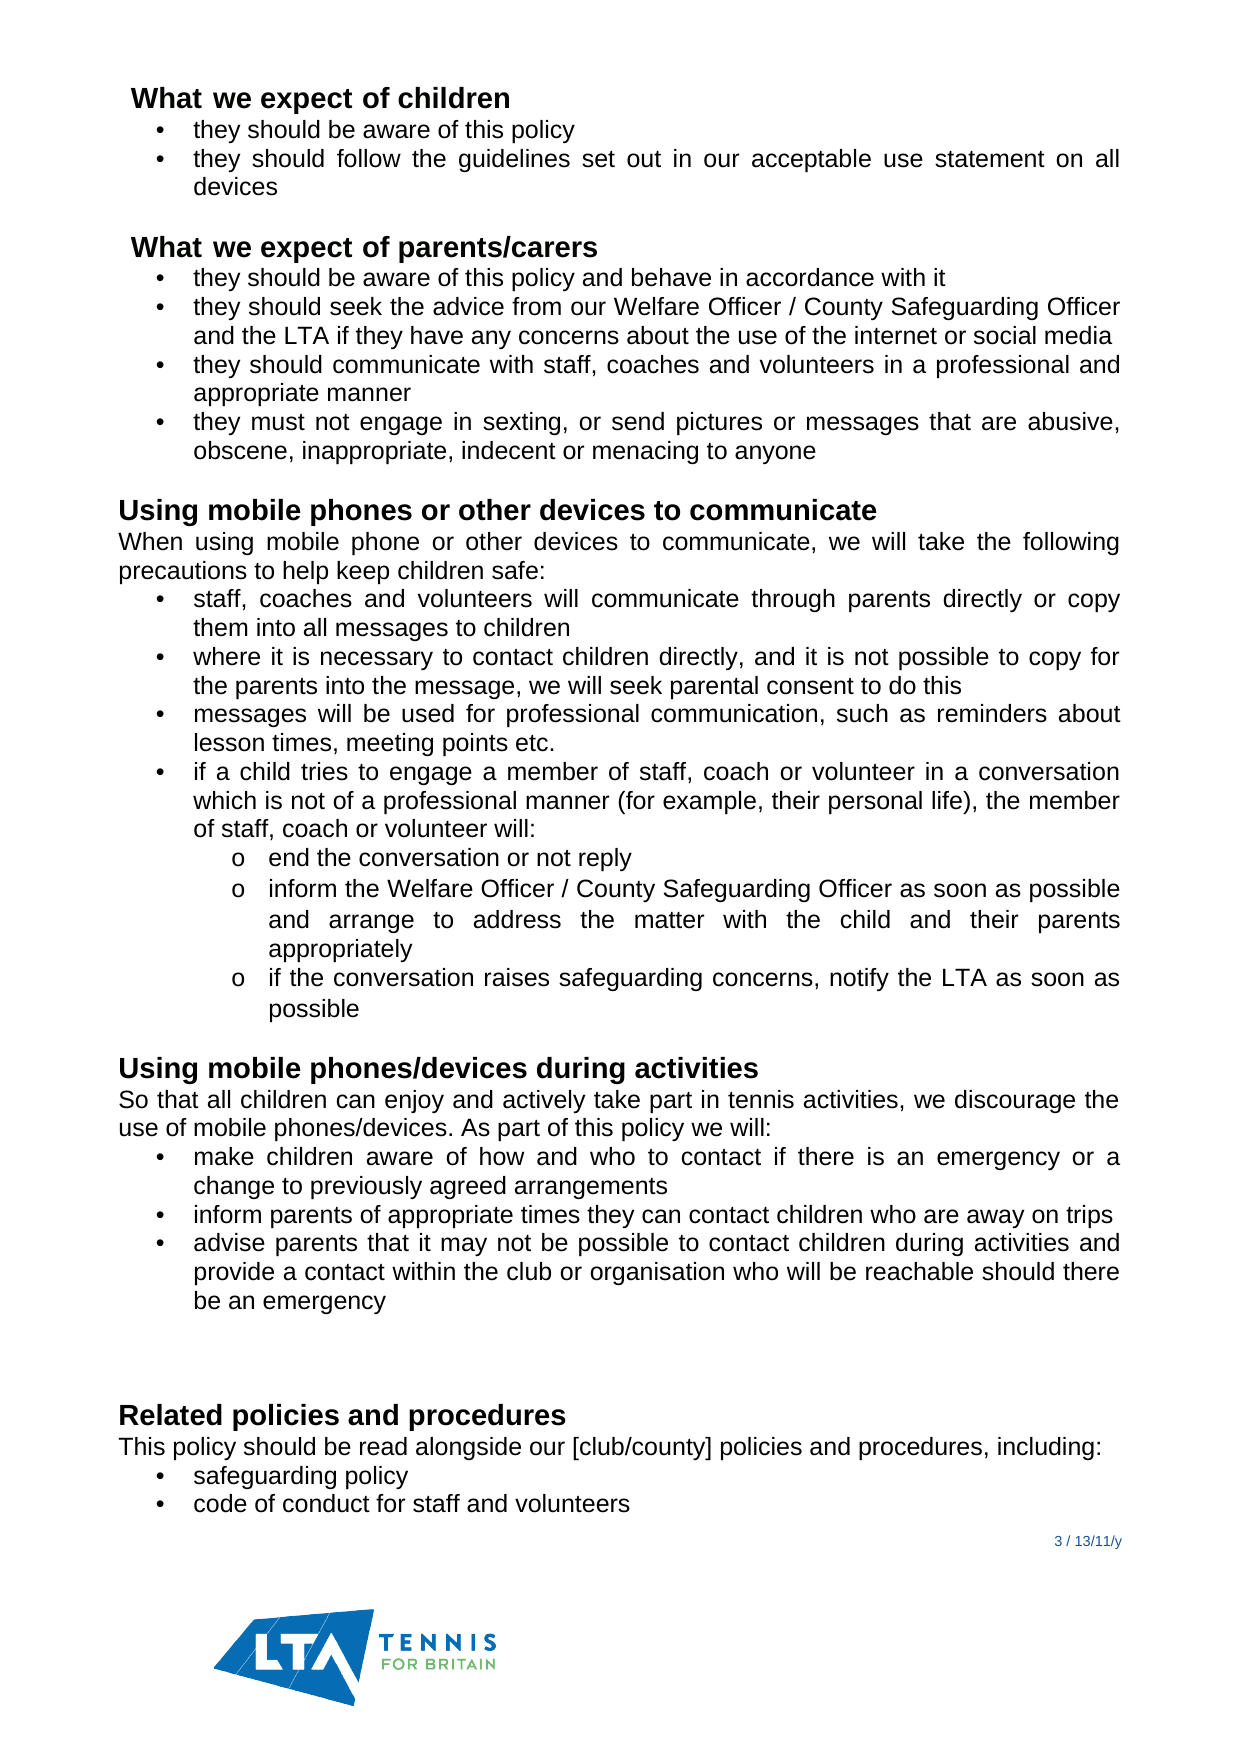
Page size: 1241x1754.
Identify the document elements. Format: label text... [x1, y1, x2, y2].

text Related policies and procedures [118, 1398, 1122, 1432]
list inform parents of appropriate times they can contact children who are away on trips [156, 1199, 1122, 1228]
list end the conversation or not reply [231, 843, 1122, 874]
list safeguarding policy [156, 1461, 1122, 1489]
text So that all children can enjoy and actively take part in tennis activities, we discourage the use of mobile phones/devices. As part of this policy we will: [118, 1084, 1122, 1142]
list they must not engage in sexting, or send pictures or messages that are abusive, obscene, inappropriate, indecent or menacing to anyone [156, 407, 1122, 465]
list advise parents that it may not be possible to contact children during activities and provide a contact within the club or organisation who will be reachable should there be an emergency [156, 1228, 1122, 1314]
list code of conduct for staff and volunteers [156, 1489, 1122, 1518]
list they should communicate with staff, coaches and volunteers in a professional and appropriate manner [156, 350, 1122, 407]
text This policy should be read alongside our [club/county] policies and procedures, including: [118, 1432, 1122, 1461]
picture [118, 1549, 1122, 1754]
list they should be aware of this policy [156, 115, 1122, 144]
text Using mobile phones or other devices to communicate [118, 493, 1122, 527]
list if a child tries to engage a member of staff, coach or volunteer in a conversation which is not of a professional manner (for example, their personal life), the member of staff, coach or volunteer will: [156, 757, 1122, 843]
list make children aware of how and who to contact if there is an emergency or a change to previously agreed arrangements [156, 1142, 1122, 1199]
list they should seek the advice from our Welfare Officer / County Safeguarding Officer and the LTA if they have any concerns about the use of the internet or social media [156, 292, 1122, 350]
list inform the Welfare Officer / County Safeguarding Officer as soon as possible and arrange to address the matter with the child and their parents appropriately [231, 874, 1122, 963]
text What we expect of children [131, 81, 1122, 115]
list staff, coaches and volunteers will communicate through parents directly or copy them into all messages to children [156, 584, 1122, 642]
list they should be aware of this policy and behave in accordance with it [156, 263, 1122, 292]
list they should follow the guidelines set out in our acceptable use statement on all devices [156, 144, 1122, 201]
text What we expect of parents/carers [131, 230, 1122, 263]
list messages will be used for professional communication, such as reminders about lesson times, meeting points etc. [156, 699, 1122, 757]
text When using mobile phone or other devices to communicate, we will take the following precautions to help keep children safe: [118, 527, 1122, 584]
list where it is necessary to contact children directly, and it is not possible to copy for the parents into the message, we will seek parental consent to do this [156, 642, 1122, 699]
list if the conversation raises safeguarding concerns, notify the LTA as soon as possible [231, 963, 1122, 1022]
text Using mobile phones/devices during activities [118, 1051, 1122, 1084]
